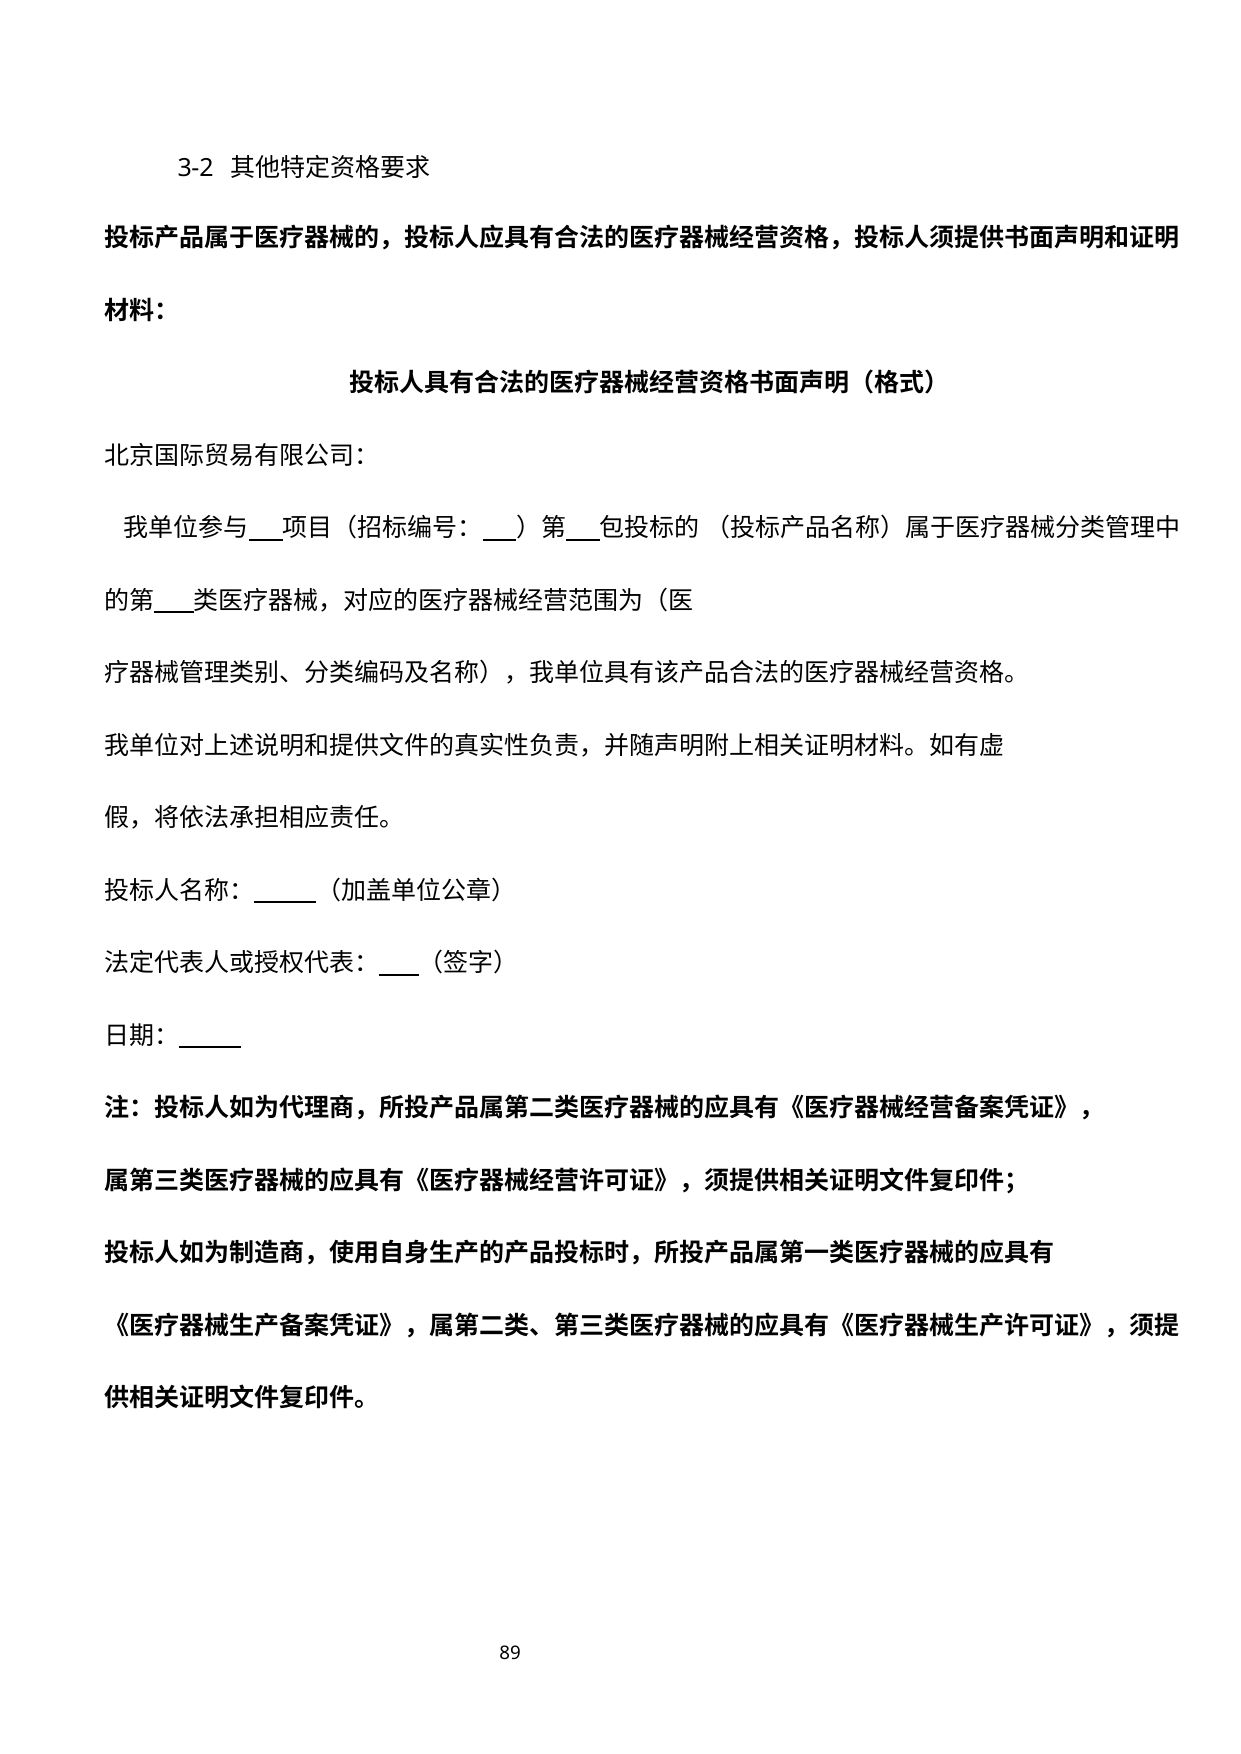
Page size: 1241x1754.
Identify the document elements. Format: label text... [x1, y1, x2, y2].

text 《医疗器械生产备案凭证》，属第二类、第三类医疗器械的应具有《医疗器械生产许可证》，须提供相关证明文件复印件。 [104, 1305, 1194, 1414]
text 投标人如为制造商，使用自身生产的产品投标时，所投产品属第一类医疗器械的应具有 [104, 1233, 1194, 1269]
text 投标产品属于医疗器械的，投标人应具有合法的医疗器械经营资格，投标人须提供书面声明和证明材料： [104, 218, 1194, 327]
text 北京国际贸易有限公司： [104, 435, 1194, 472]
text 假，将依法承担相应责任。 [104, 798, 1194, 834]
text 日期： [104, 1015, 1194, 1052]
text 疗器械管理类别、分类编码及名称），我单位具有该产品合法的医疗器械经营资格。 [104, 653, 1194, 689]
text 我单位参与 项目（招标编号： ）第 包投标的 （投标产品名称）属于医疗器械分类管理中的第 类医疗器械，对应的医疗器械经营范围为（医 [104, 508, 1194, 617]
text 属第三类医疗器械的应具有《医疗器械经营许可证》，须提供相关证明文件复印件； [104, 1160, 1194, 1197]
text 注：投标人如为代理商，所投产品属第二类医疗器械的应具有《医疗器械经营备案凭证》， [104, 1088, 1194, 1124]
text 投标人具有合法的医疗器械经营资格书面声明（格式） [104, 363, 1194, 399]
list 其他特定资格要求 [177, 148, 1194, 184]
text 投标人名称： （加盖单位公章） [104, 870, 1194, 907]
text 我单位对上述说明和提供文件的真实性负责，并随声明附上相关证明材料。如有虚 [104, 725, 1194, 762]
text 法定代表人或授权代表： （签字） [104, 943, 1194, 979]
